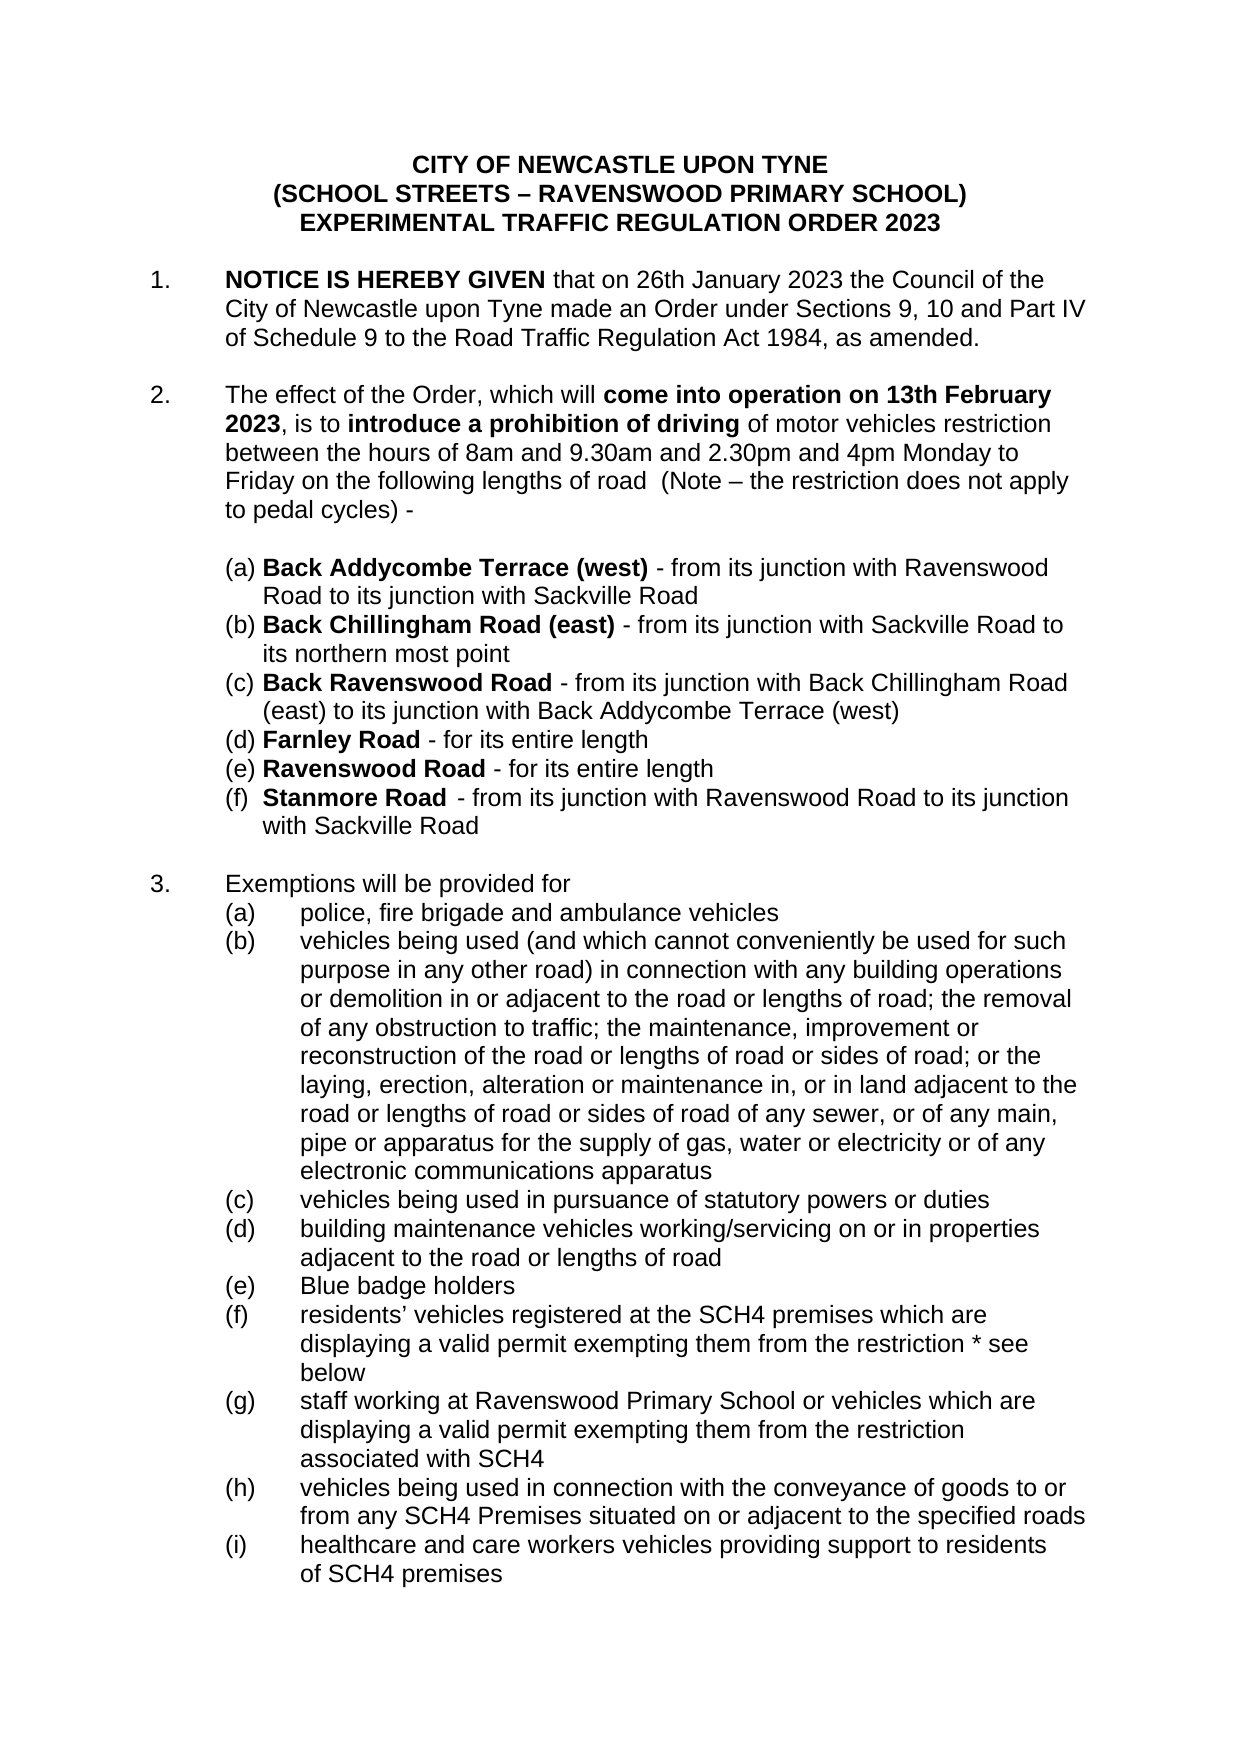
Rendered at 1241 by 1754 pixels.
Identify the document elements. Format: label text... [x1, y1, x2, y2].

text (d) building maintenance vehicles working/servicing on or in properties adjacent to the road or lengths of road [150, 1214, 1090, 1271]
text 1. NOTICE IS HEREBY GIVEN that on 26th January 2023 the Council of the City of Newcastle upon Tyne made an Order under Sections 9, 10 and Part IV of Schedule 9 to the Road Traffic Regulation Act 1984, as amended. [150, 265, 1090, 351]
text (g) staff working at Ravenswood Primary School or vehicles which are displaying a valid permit exempting them from the restriction associated with SCH4 [150, 1386, 1090, 1472]
text 3. Exemptions will be provided for [150, 869, 1090, 897]
list Ravenswood Road - for its entire length [225, 754, 1090, 782]
text (h) vehicles being used in connection with the conveyance of goods to or from any SCH4 Premises situated on or adjacent to the specified roads [150, 1472, 1090, 1530]
list Back Addycombe Terrace (west) - from its junction with Ravenswood Road to its junction with Sackville Road [225, 552, 1090, 610]
text (a) police, fire brigade and ambulance vehicles [150, 897, 1090, 926]
text (b) vehicles being used (and which cannot conveniently be used for such purpose in any other road) in connection with any building operations or demolition in or adjacent to the road or lengths of road; the removal of any obstruction to traffic; the maintenance, improvement or reconstruction of the road or lengths of road or sides of road; or the laying, erection, alteration or maintenance in, or in land adjacent to the road or lengths of road or sides of road of any sewer, or of any main, pipe or apparatus for the supply of gas, water or electricity or of any electronic communications apparatus [150, 926, 1090, 1185]
list Stanmore Road - from its junction with Ravenswood Road to its junction with Sackville Road [225, 782, 1090, 840]
text (f) residents’ vehicles registered at the SCH4 premises which are displaying a valid permit exempting them from the restriction * see below [150, 1300, 1090, 1386]
text (SCHOOL STREETS – RAVENSWOOD PRIMARY SCHOOL) [150, 179, 1090, 207]
list Back Ravenswood Road - from its junction with Back Chillingham Road (east) to its junction with Back Addycombe Terrace (west) [225, 667, 1090, 725]
text CITY OF NEWCASTLE UPON TYNE [150, 150, 1090, 179]
list Back Chillingham Road (east) - from its junction with Sackville Road to its northern most point [225, 610, 1090, 667]
text EXPERIMENTAL TRAFFIC REGULATION ORDER 2023 [150, 207, 1090, 236]
text (e) Blue badge holders [150, 1271, 1090, 1300]
text 2. The effect of the Order, which will come into operation on 13th February 2023, is to introduce a prohibition of driving of motor vehicles restriction between the hours of 8am and 9.30am and 2.30pm and 4pm Monday to Friday on the following lengths of road (Note – the restriction does not apply to pedal cycles) - [150, 380, 1090, 524]
list Farnley Road - for its entire length [225, 725, 1090, 754]
text (i) healthcare and care workers vehicles providing support to residents of SCH4 premises [150, 1530, 1090, 1587]
text (c) vehicles being used in pursuance of statutory powers or duties [150, 1185, 1090, 1214]
